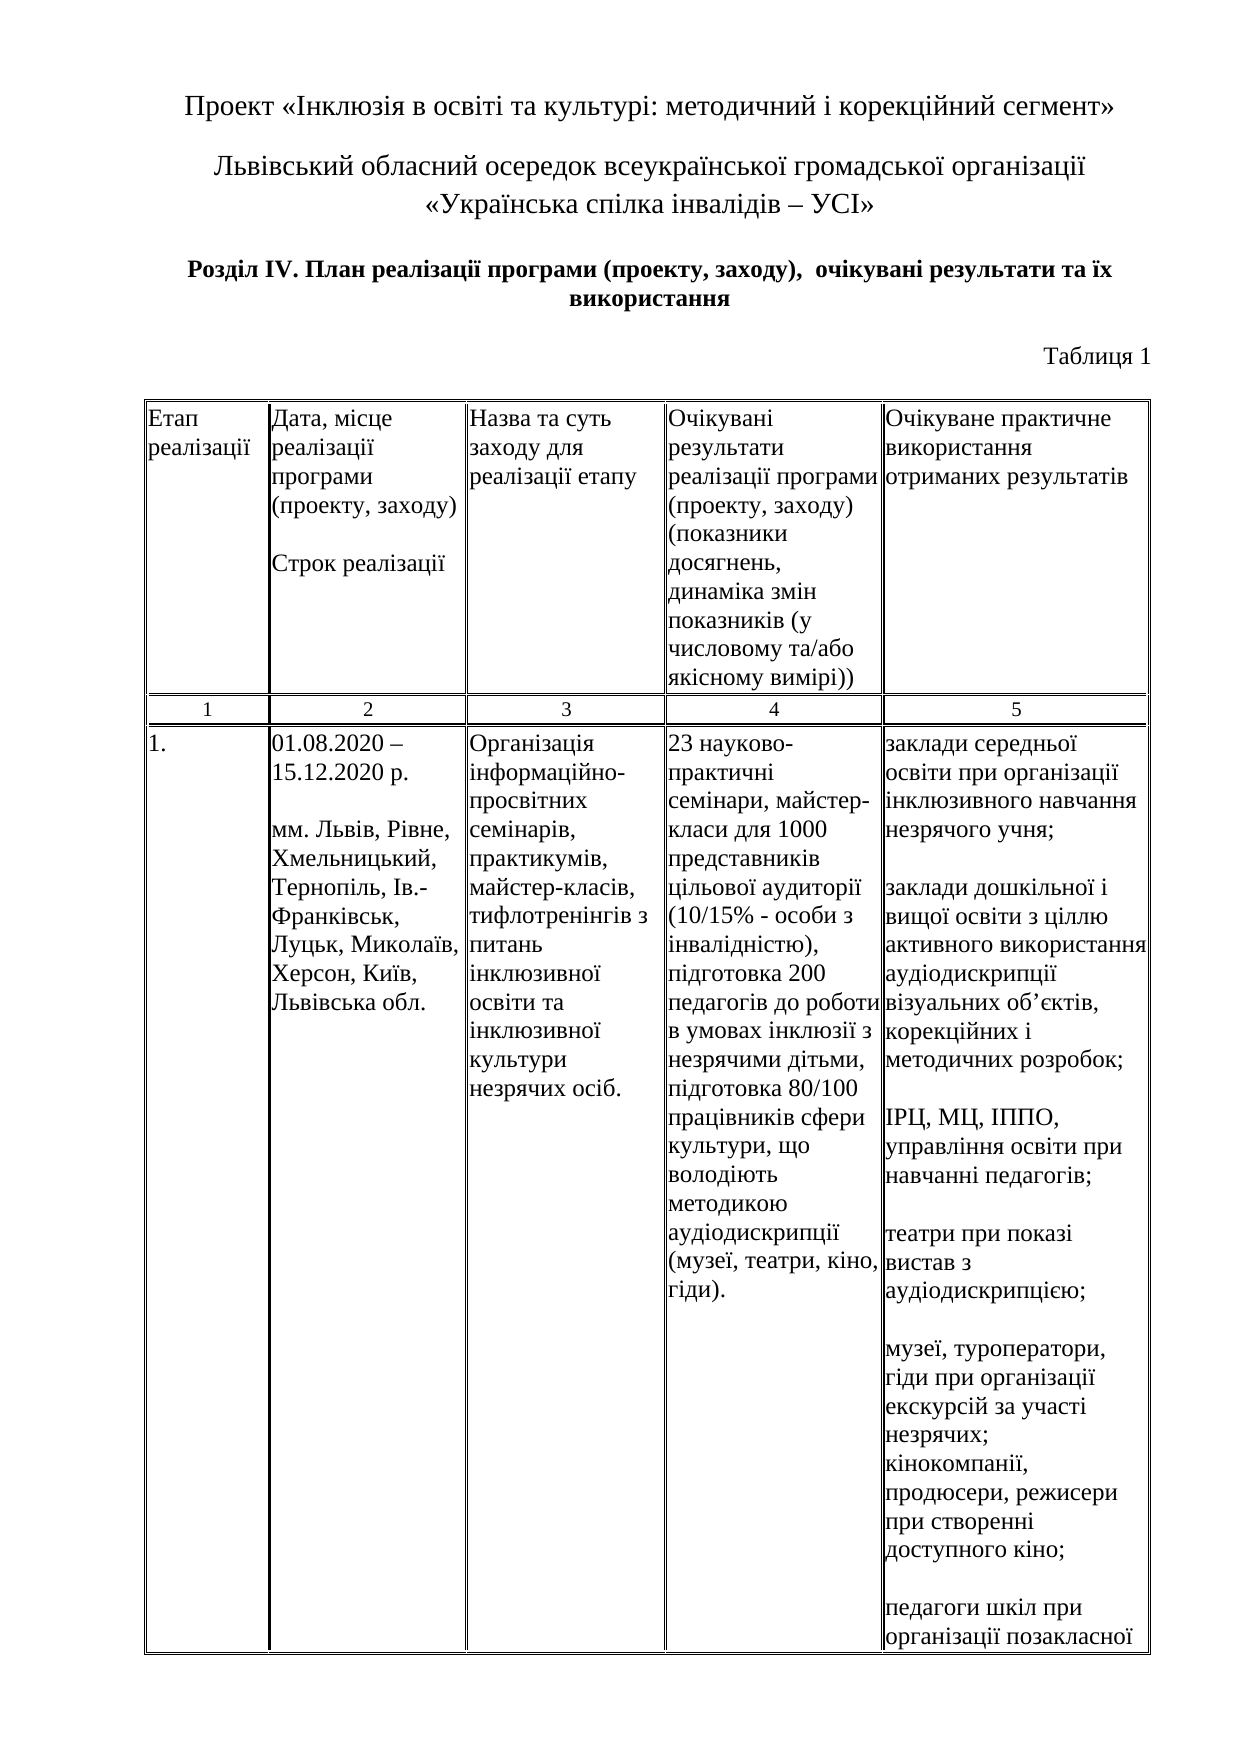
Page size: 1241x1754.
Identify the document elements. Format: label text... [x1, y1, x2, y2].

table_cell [467, 727, 666, 1651]
text Розділ IV. План реалізації програми (проекту, заходу), очікувані результати та їх використання [148, 254, 1152, 312]
text Проект «Інклюзія в освіті та культурі: методичний і корекційний сегмент» [148, 88, 1152, 122]
table_header Дата, місце реалізації програми (проекту, заходу) Строк реалізації [269, 402, 467, 693]
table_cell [666, 723, 883, 1651]
text Таблиця 1 [148, 341, 1152, 369]
table_header Етап реалізації [145, 400, 269, 693]
table_cell 1 [145, 693, 269, 723]
table_header Очікувані результати реалізації програми (проекту, заходу) (показники досягнень, динаміка змін показників (у числовому та/або якісному вимірі)) [666, 400, 883, 693]
table_cell 3 [468, 696, 664, 723]
table_header Очікуване практичне використання отриманих результатів [883, 402, 1148, 693]
text Львівський обласний осередок всеукраїнської громадської організації «Українська спілка інвалідів – УСІ» [148, 148, 1152, 220]
table_cell 4 [667, 696, 881, 723]
table_cell 1. [147, 723, 269, 1651]
table_cell 5 [883, 693, 1149, 723]
table_header Назва та суть заходу для реалізації етапу [467, 402, 666, 693]
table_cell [883, 723, 1148, 1651]
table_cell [269, 727, 467, 1651]
table_cell 2 [271, 696, 465, 723]
